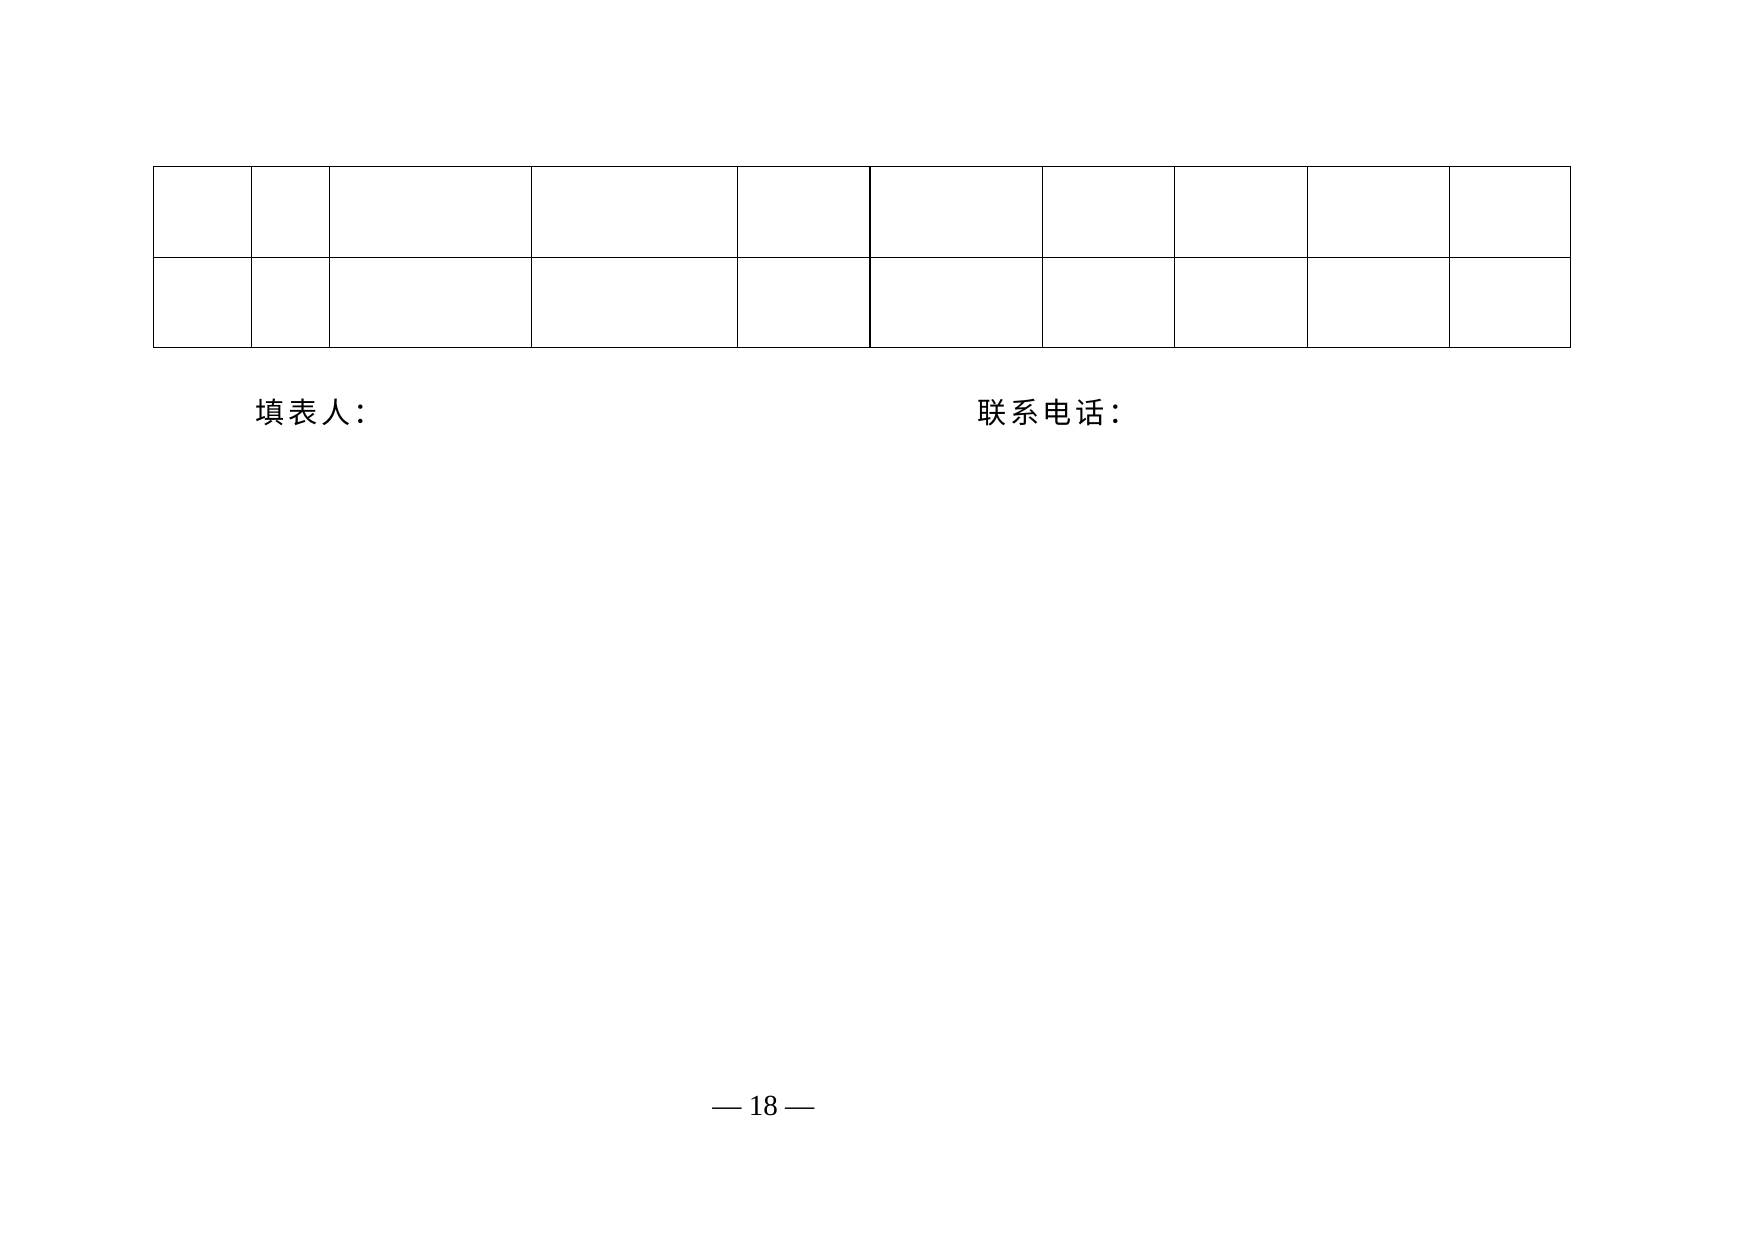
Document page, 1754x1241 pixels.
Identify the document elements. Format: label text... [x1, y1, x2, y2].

table_cell [871, 167, 1042, 257]
table_cell [1450, 167, 1570, 257]
table_cell [154, 258, 251, 347]
table_cell [738, 167, 869, 257]
table_cell [252, 258, 329, 347]
table_cell [330, 258, 531, 347]
table_cell [1175, 167, 1307, 257]
table_cell [1308, 167, 1449, 257]
table_cell [1308, 258, 1449, 347]
table_cell [871, 258, 1042, 347]
table_cell [532, 167, 737, 257]
table_cell [1175, 258, 1307, 347]
table_cell [154, 167, 251, 257]
table_cell [252, 167, 329, 257]
text 填表人： 联系电话： [189, 378, 1535, 444]
table_cell [532, 258, 737, 347]
table_cell [1043, 258, 1174, 347]
table_cell [738, 258, 869, 347]
table_cell [1043, 167, 1174, 257]
table_cell [330, 167, 531, 257]
table_cell [1450, 258, 1570, 347]
